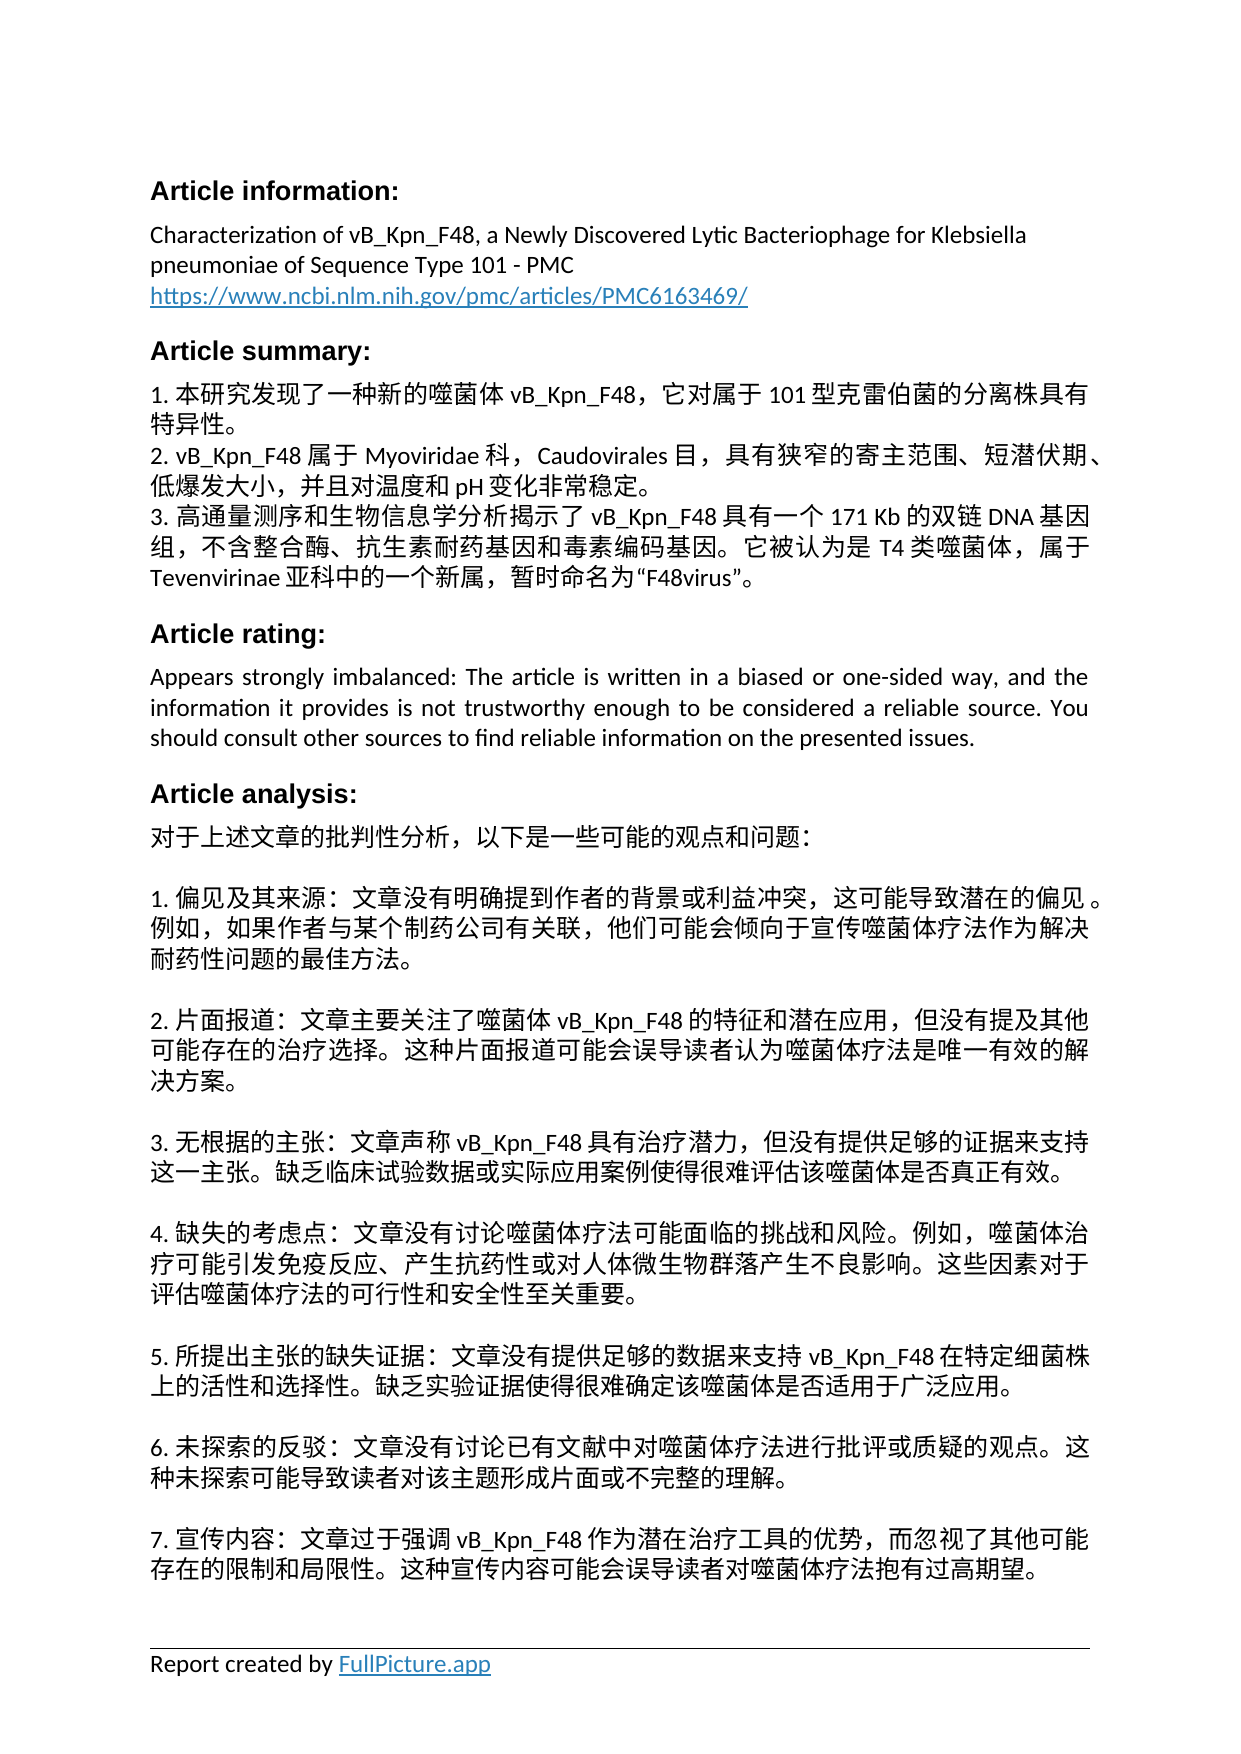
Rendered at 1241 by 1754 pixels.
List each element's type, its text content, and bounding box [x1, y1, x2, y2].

subtitle Article rating: [150, 618, 1090, 649]
text 对于上述文章的批判性分析，以下是一些可能的观点和问题： [150, 822, 1090, 852]
text 1. 偏见及其来源：文章没有明确提到作者的背景或利益冲突，这可能导致潜在的偏见。例如，如果作者与某个制药公司有关联，他们可能会倾向于宣传噬菌体疗法作为解决耐药性问题的最佳方法。 [150, 883, 1090, 974]
text 3. 高通量测序和生物信息学分析揭示了vB_Kpn_F48具有一个171 Kb的双链DNA基因组，不含整合酶、抗生素耐药基因和毒素编码基因。它被认为是T4类噬菌体，属于Tevenvirinae亚科中的一个新属，暂时命名为“F48virus”。 [150, 501, 1090, 593]
text 4. 缺失的考虑点：文章没有讨论噬菌体疗法可能面临的挑战和风险。例如，噬菌体治疗可能引发免疫反应、产生抗药性或对人体微生物群落产生不良影响。这些因素对于评估噬菌体疗法的可行性和安全性至关重要。 [150, 1218, 1090, 1310]
subtitle Article summary: [150, 335, 1090, 367]
text 2. 片面报道：文章主要关注了噬菌体vB_Kpn_F48的特征和潜在应用，但没有提及其他可能存在的治疗选择。这种片面报道可能会误导读者认为噬菌体疗法是唯一有效的解决方案。 [150, 1005, 1090, 1096]
subtitle Article information: [150, 175, 1090, 206]
text 1. 本研究发现了一种新的噬菌体vB_Kpn_F48，它对属于101型克雷伯菌的分离株具有特异性。 [150, 379, 1090, 440]
text 2. vB_Kpn_F48属于Myoviridae科，Caudovirales目，具有狭窄的寄主范围、短潜伏期、低爆发大小，并且对温度和pH变化非常稳定。 [150, 440, 1090, 501]
text 6. 未探索的反驳：文章没有讨论已有文献中对噬菌体疗法进行批评或质疑的观点。这种未探索可能导致读者对该主题形成片面或不完整的理解。 [150, 1432, 1090, 1493]
subtitle Article analysis: [150, 778, 1090, 809]
text Characterization of vB_Kpn_F48, a Newly Discovered Lytic Bacteriophage for Klebsiella pneumoniae of Sequence Type 101 - PMChttps://www.ncbi.nlm.nih.gov/pmc/articles/PMC6163469/ [150, 219, 1090, 310]
text Appears strongly imbalanced: The article is written in a biased or one-sided way, and the information it provides is not trustworthy enough to be considered a reliable source. You should consult other sources to find reliable information on the presented issues. [150, 661, 1090, 753]
text 7. 宣传内容：文章过于强调vB_Kpn_F48作为潜在治疗工具的优势，而忽视了其他可能存在的限制和局限性。这种宣传内容可能会误导读者对噬菌体疗法抱有过高期望。 [150, 1524, 1090, 1585]
text 3. 无根据的主张：文章声称vB_Kpn_F48具有治疗潜力，但没有提供足够的证据来支持这一主张。缺乏临床试验数据或实际应用案例使得很难评估该噬菌体是否真正有效。 [150, 1127, 1090, 1188]
text 5. 所提出主张的缺失证据：文章没有提供足够的数据来支持vB_Kpn_F48在特定细菌株上的活性和选择性。缺乏实验证据使得很难确定该噬菌体是否适用于广泛应用。 [150, 1341, 1090, 1402]
